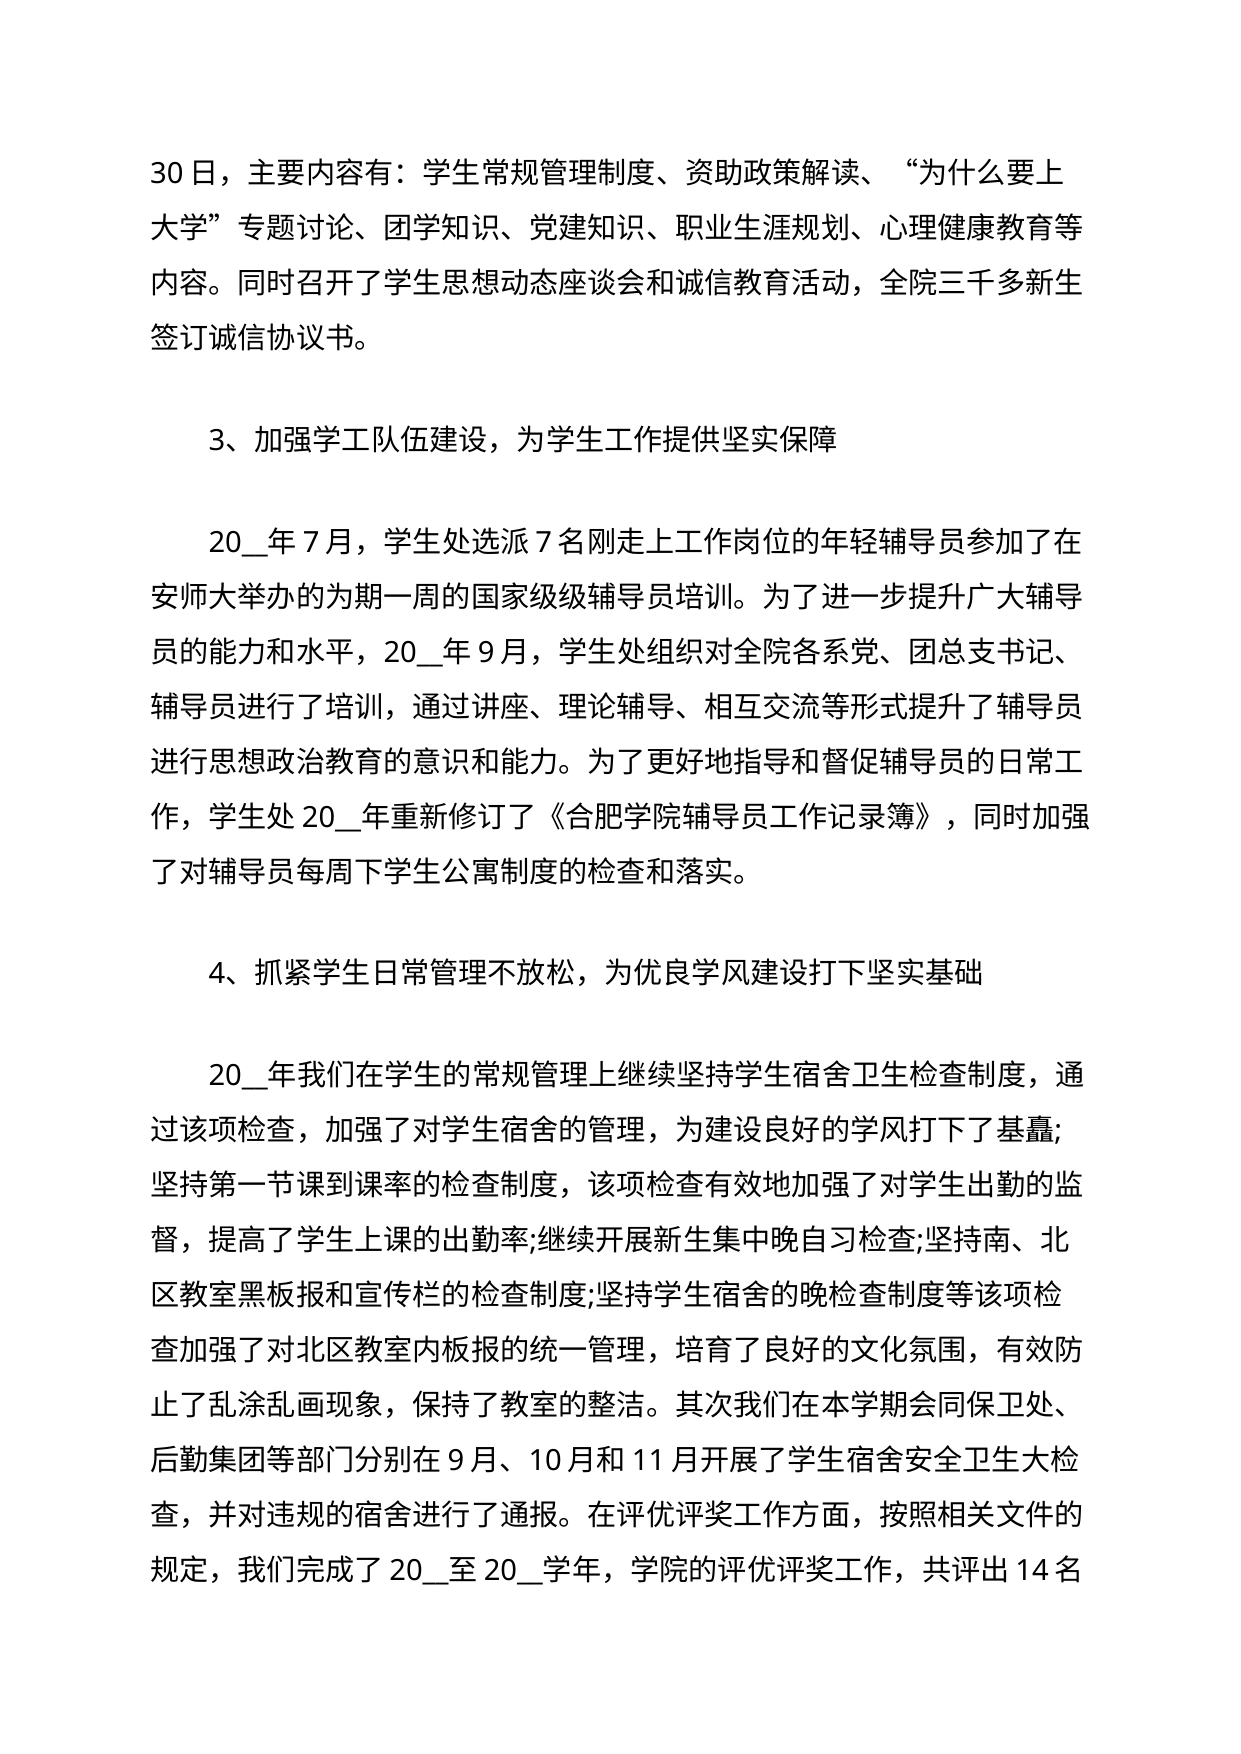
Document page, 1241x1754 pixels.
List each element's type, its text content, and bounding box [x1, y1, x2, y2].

text 3、加强学工队伍建设，为学生工作提供坚实保障 [150, 417, 1090, 459]
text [150, 1052, 1090, 1589]
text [150, 150, 1090, 357]
text 4、抓紧学生日常管理不放松，为优良学风建设打下坚实基础 [150, 950, 1090, 992]
text 20__年7月，学生处选派7名刚走上工作岗位的年轻辅导员参加了在安师大举办的为期一周的国家级级辅导员培训。为了进一步提升广大辅导员的能力和水平，20__年9月，学生处组织对全院各系党、团总支书记、辅导员进行了培训，通过讲座、理论辅导、相互交流等形式提升了辅导员进行思想政治教育的意识和能力。为了更好地指导和督促辅导员的日常工作，学生处20__年重新修订了《合肥学院辅导员工作记录簿》，同时加强了对辅导员每周下学生公寓制度的检查和落实。 [150, 518, 1090, 891]
